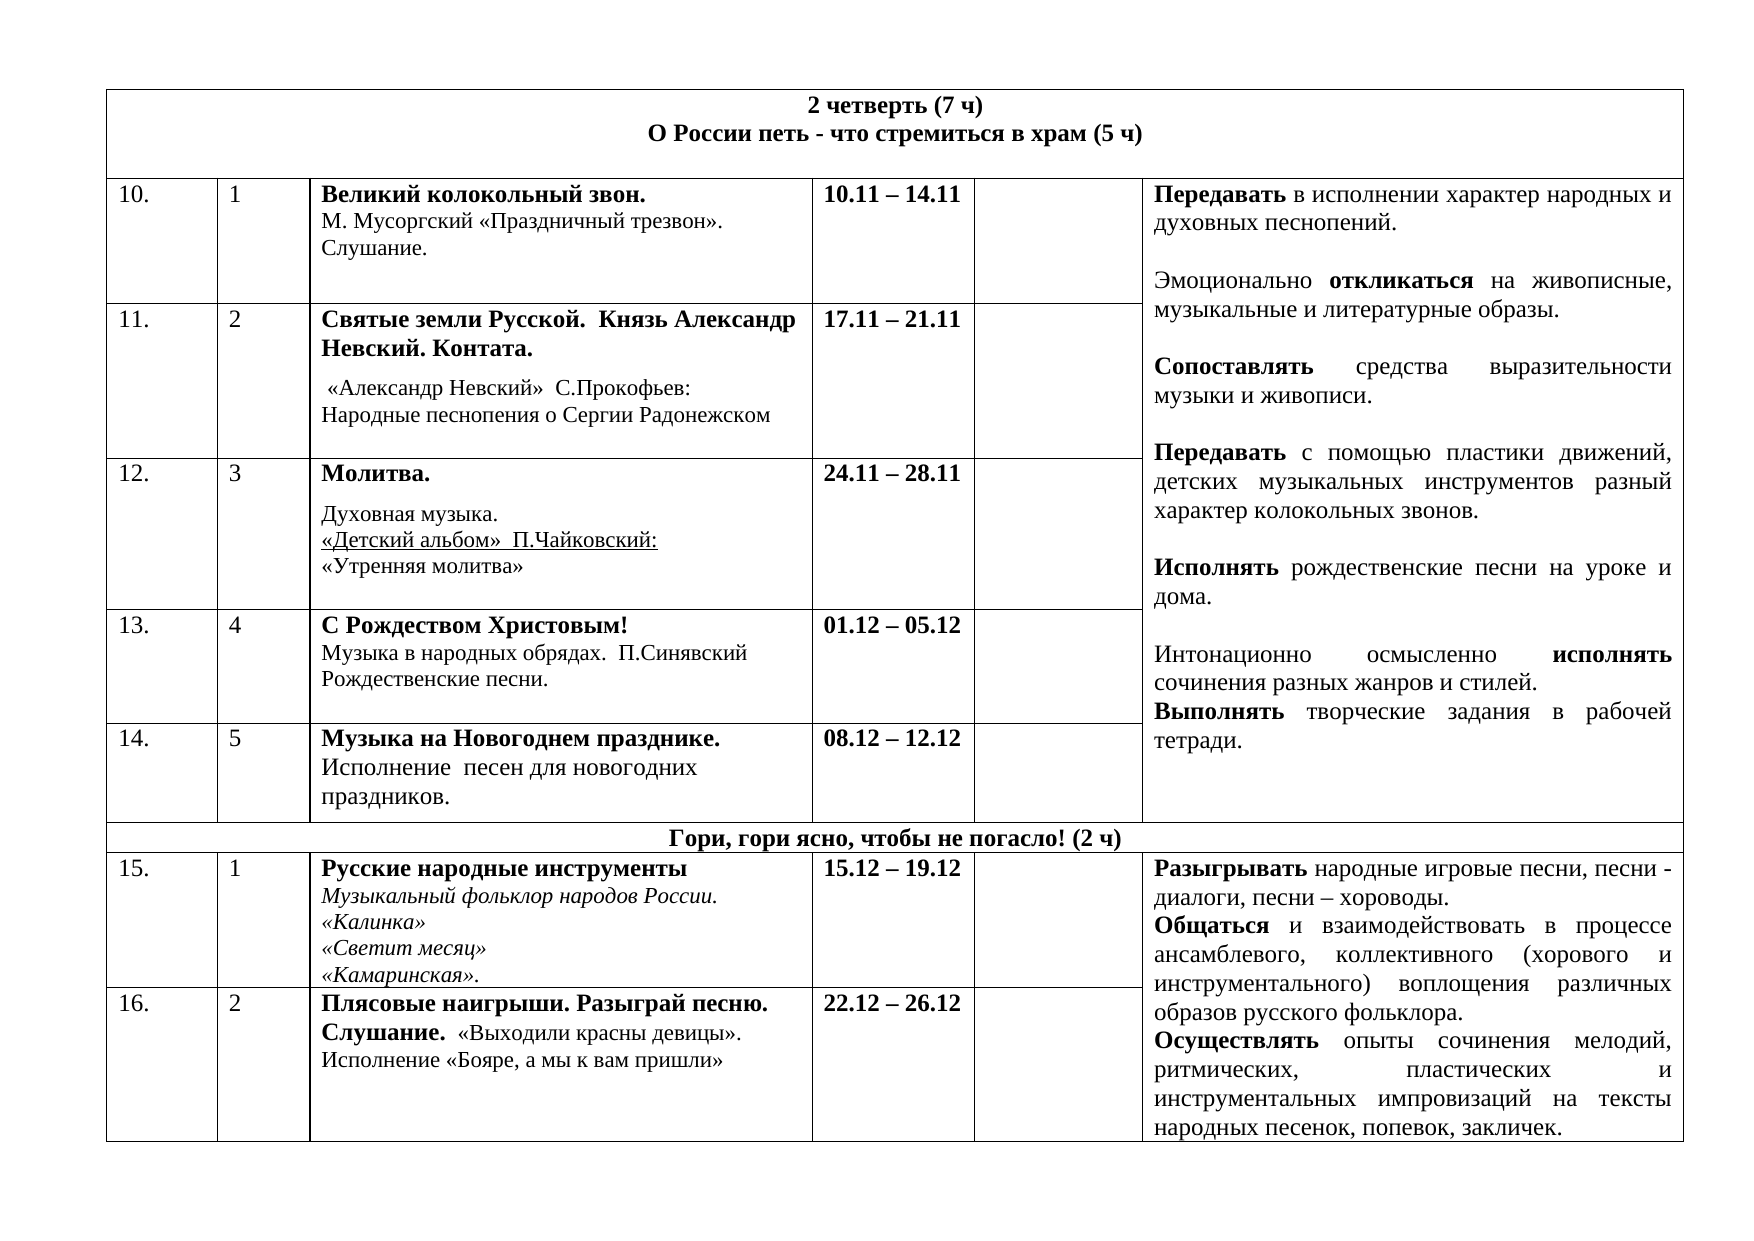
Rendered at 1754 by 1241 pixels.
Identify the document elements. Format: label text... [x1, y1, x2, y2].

table_cell 22.12 – 26.12 [813, 988, 974, 1141]
table_cell [975, 179, 1142, 303]
table_cell [975, 988, 1142, 1141]
table_cell Гори, гори ясно, чтобы не погасло! (2 ч) [107, 823, 1683, 852]
table_cell Разыгрывать народные игровые песни, песни - диалоги, песни – хороводы. Общаться и взаимодействовать в процессе ансамблевого, коллективного (хорового и инструментального) воплощения различных образов русского фольклора. Осуществлять опыты сочинения мелодий, ритмических, пластических и инструментальных импровизаций на тексты народных песенок, попевок, закличек. [1143, 853, 1683, 1141]
table_cell 1 [218, 853, 309, 987]
table_cell Плясовые наигрыши. Разыграй песню. Слушание. «Выходили красны девицы». Исполнение «Бояре, а мы к вам пришли» [311, 988, 812, 1141]
table_cell 2 [218, 988, 309, 1141]
table_cell 12. [107, 459, 217, 609]
table_cell [975, 724, 1142, 822]
table_cell 16. [107, 988, 217, 1141]
table_cell 15.12 – 19.12 [813, 853, 974, 987]
table_cell 11. [107, 304, 217, 457]
table_cell 15. [107, 853, 217, 987]
table_cell [975, 853, 1142, 987]
table_cell 24.11 – 28.11 [813, 459, 974, 609]
table_cell 08.12 – 12.12 [813, 724, 974, 822]
table_cell 13. [107, 610, 217, 722]
table_cell Святые земли Русской. Князь Александр Невский. Контата. «Александр Невский» С.Прокофьев: Народные песнопения о Сергии Радонежском [311, 304, 812, 457]
table_cell 1 [218, 179, 309, 303]
table_cell Русские народные инструменты Музыкальный фольклор народов России. «Калинка» «Светит месяц» «Камаринская». [311, 853, 812, 987]
table_cell 4 [218, 610, 309, 722]
table_cell 17.11 – 21.11 [813, 304, 974, 457]
table_cell [975, 610, 1142, 722]
table_cell 14. [107, 724, 217, 822]
table_cell 3 [218, 459, 309, 609]
table_cell 5 [218, 724, 309, 822]
table_cell [975, 459, 1142, 609]
table_cell С Рождеством Христовым! Музыка в народных обрядах. П.Синявский Рождественские песни. [311, 610, 812, 722]
table_cell [975, 304, 1142, 457]
table_cell Великий колокольный звон. М. Мусоргский «Праздничный трезвон». Слушание. [311, 179, 812, 303]
table_cell 10.11 – 14.11 [813, 179, 974, 303]
table_cell 10. [107, 179, 217, 303]
table_cell 01.12 – 05.12 [813, 610, 974, 722]
table_cell 2 четверть (7 ч) О России петь - что стремиться в храм (5 ч) [107, 90, 1683, 178]
table_cell 2 [218, 304, 309, 457]
table_cell Передавать в исполнении характер народных и духовных песнопений. Эмоционально откликаться на живописные, музыкальные и литературные образы. Сопоставлять средства выразительности музыки и живописи. Передавать с помощью пластики движений, детских музыкальных инструментов разный характер колокольных звонов. Исполнять рождественские песни на уроке и дома. Интонационно осмысленно исполнять сочинения разных жанров и стилей. Выполнять творческие задания в рабочей тетради. [1143, 179, 1683, 822]
table_cell Музыка на Новогоднем празднике. Исполнение песен для новогодних праздников. [311, 724, 812, 822]
table_cell Молитва. Духовная музыка. «Детский альбом» П.Чайковский: «Утренняя молитва» [311, 459, 812, 609]
